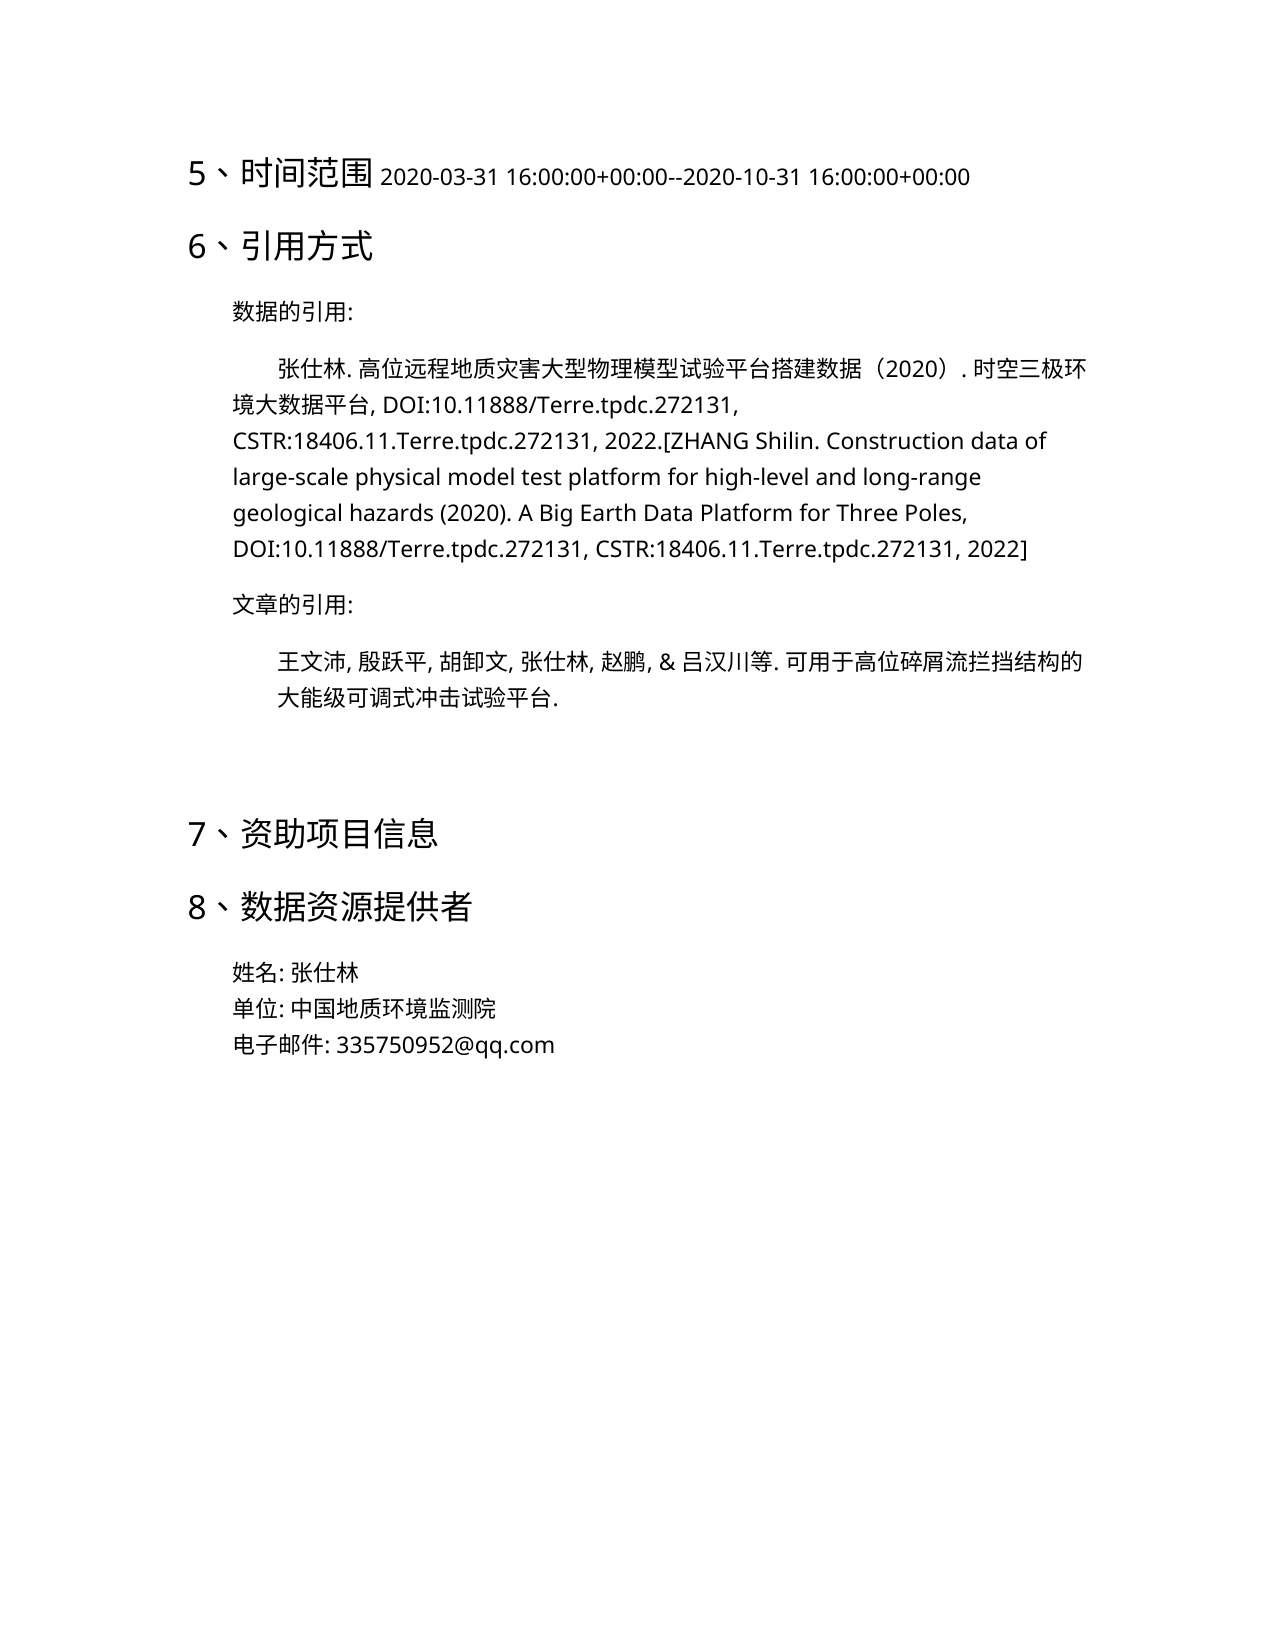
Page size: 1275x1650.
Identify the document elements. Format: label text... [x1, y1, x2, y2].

text 文章的引用: [232, 589, 1087, 621]
text 王文沛, 殷跃平, 胡卸文, 张仕林, 赵鹏, & 吕汉川等. 可用于高位碎屑流拦挡结构的大能级可调式冲击试验平台. [277, 646, 1087, 785]
text 5、时间范围2020-03-31 16:00:00+00:00--2020-10-31 16:00:00+00:00 [187, 150, 1087, 195]
text 8、数据资源提供者 [187, 884, 1087, 929]
text 6、引用方式 [187, 223, 1087, 268]
text 张仕林. 高位远程地质灾害大型物理模型试验平台搭建数据（2020）. 时空三极环境大数据平台, DOI:10.11888/Terre.tpdc.272131, CSTR:18406.11.Terre.tpdc.272131, 2022.[ZHANG Shilin. Construction data of large-scale physical model test platform for high-level and long-range geological hazards (2020). A Big Earth Data Platform for Three Poles, DOI:10.11888/Terre.tpdc.272131, CSTR:18406.11.Terre.tpdc.272131, 2022] [232, 353, 1087, 564]
text 数据的引用: [232, 296, 1087, 327]
text 姓名: 张仕林 单位: 中国地质环境监测院 电子邮件: 335750952@qq.com [232, 957, 1087, 1132]
text 7、资助项目信息 [187, 811, 1087, 856]
